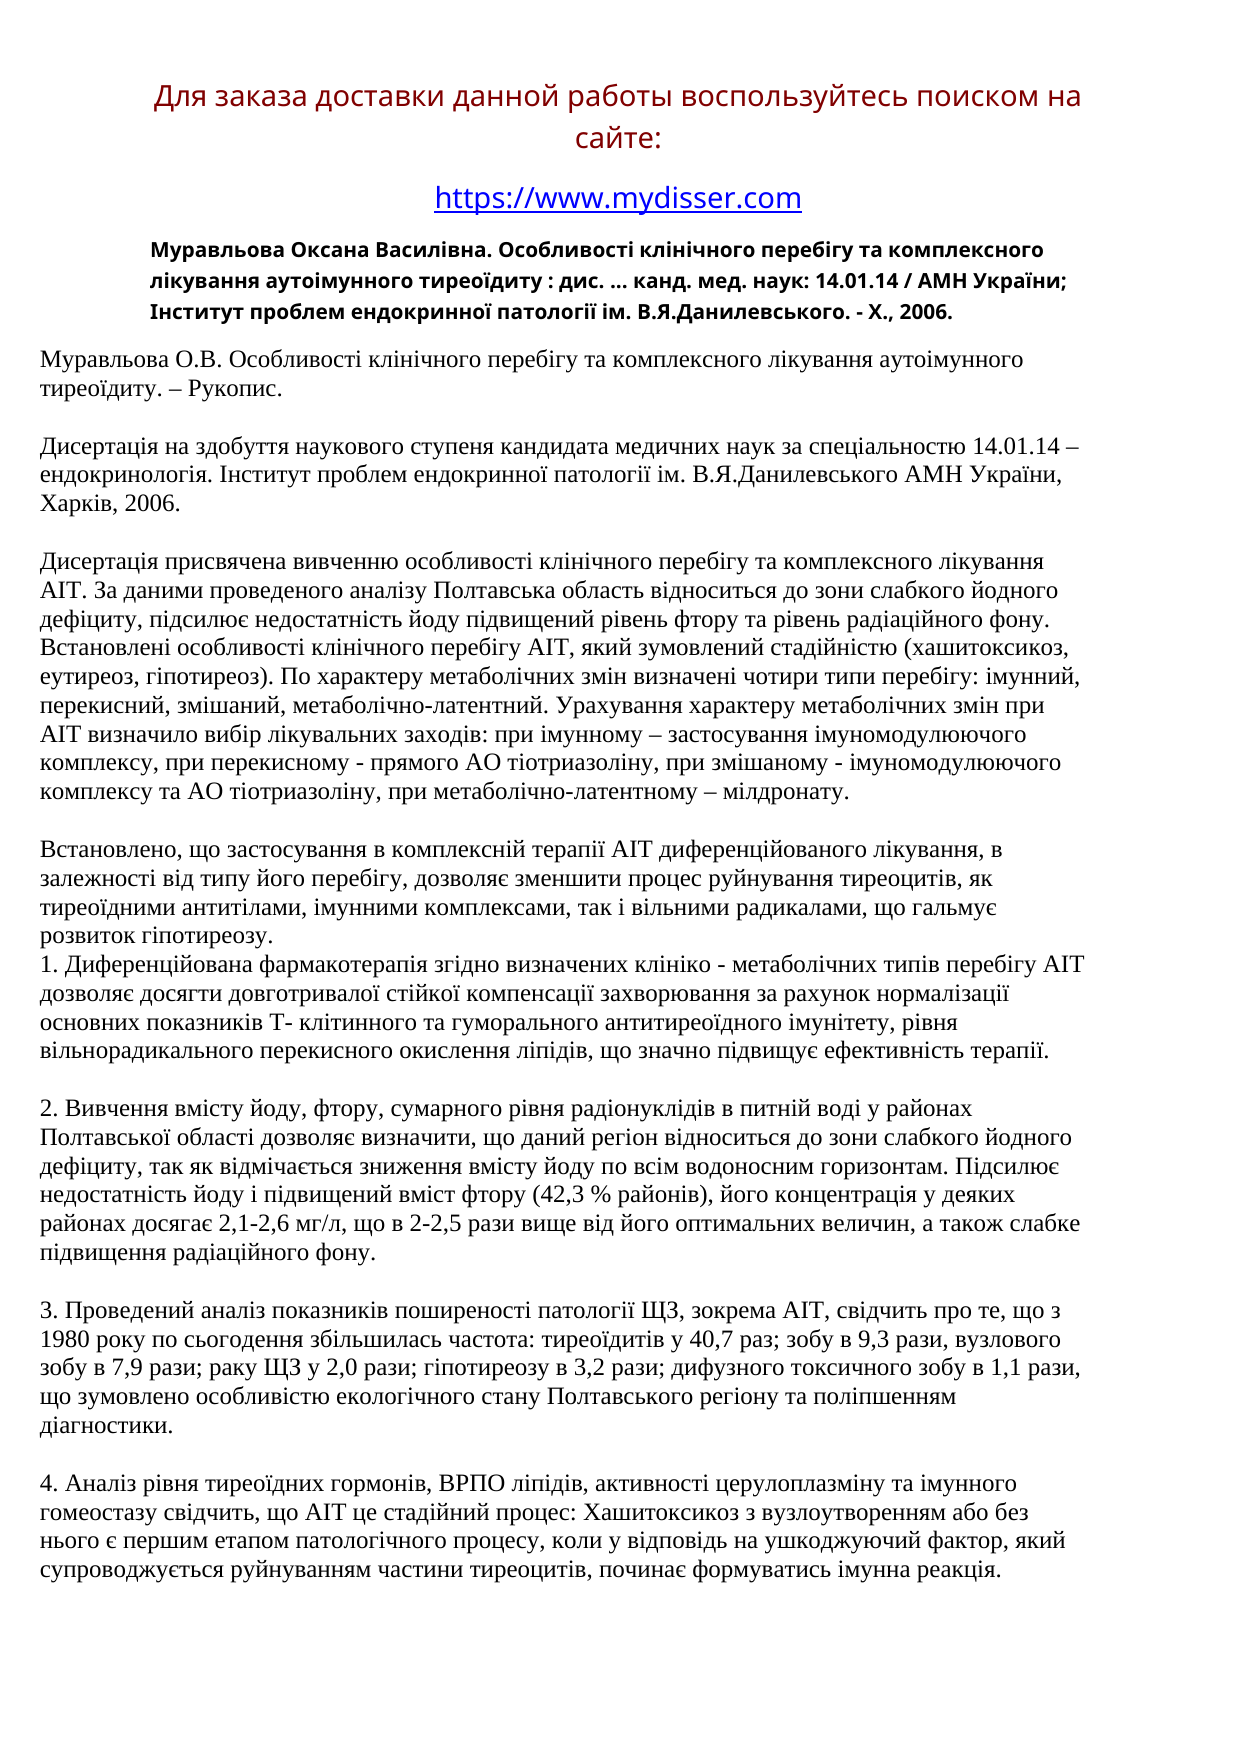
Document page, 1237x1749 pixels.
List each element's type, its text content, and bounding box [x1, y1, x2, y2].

table_header [40, 344, 1086, 949]
table_cell [40, 949, 1086, 1583]
text Муравльова Оксана Василівна. Особливості клінічного перебігу та комплексного лікування аутоімунного тиреоїдиту : дис. ... канд. мед. наук: 14.01.14 / АМН України; Інститут проблем ендокринної патології ім. В.Я.Данилевського. - Х., 2006. [150, 236, 1086, 325]
